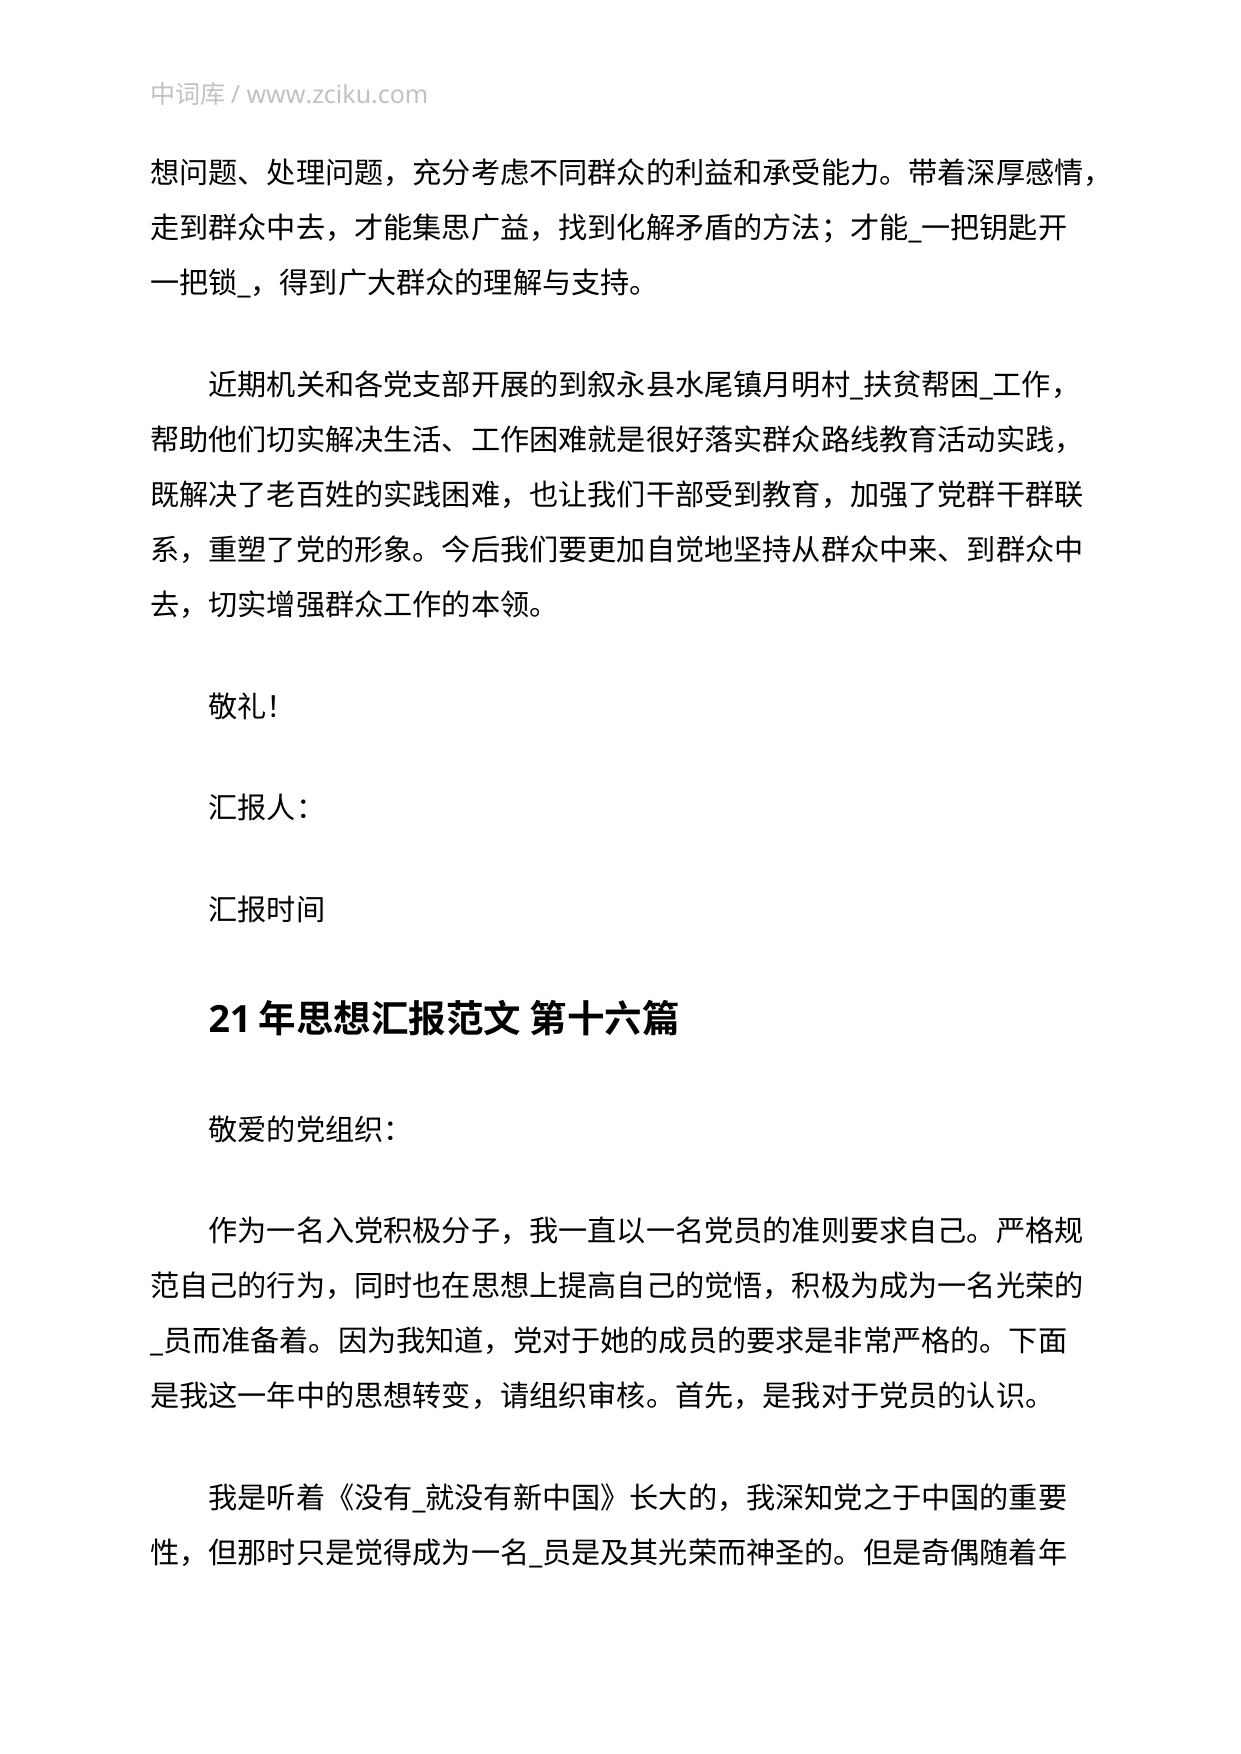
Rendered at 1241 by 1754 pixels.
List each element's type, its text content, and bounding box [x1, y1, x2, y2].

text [150, 150, 1090, 302]
text 敬礼！ [150, 683, 1090, 726]
text 作为一名入党积极分子，我一直以一名党员的准则要求自己。严格规范自己的行为，同时也在思想上提高自己的觉悟，积极为成为一名光荣的_员而准备着。因为我知道，党对于她的成员的要求是非常严格的。下面是我这一年中的思想转变，请组织审核。首先，是我对于党员的认识。 [150, 1208, 1090, 1415]
text 21年思想汇报范文 第十六篇 [150, 989, 1090, 1043]
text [150, 1474, 1090, 1572]
text 近期机关和各党支部开展的到叙永县水尾镇月明村_扶贫帮困_工作，帮助他们切实解决生活、工作困难就是很好落实群众路线教育活动实践，既解决了老百姓的实践困难，也让我们干部受到教育，加强了党群干群联系，重塑了党的形象。今后我们要更加自觉地坚持从群众中来、到群众中去，切实增强群众工作的本领。 [150, 362, 1090, 624]
text 汇报人： [150, 785, 1090, 827]
text 敬爱的党组织： [150, 1106, 1090, 1148]
text 汇报时间 [150, 887, 1090, 929]
